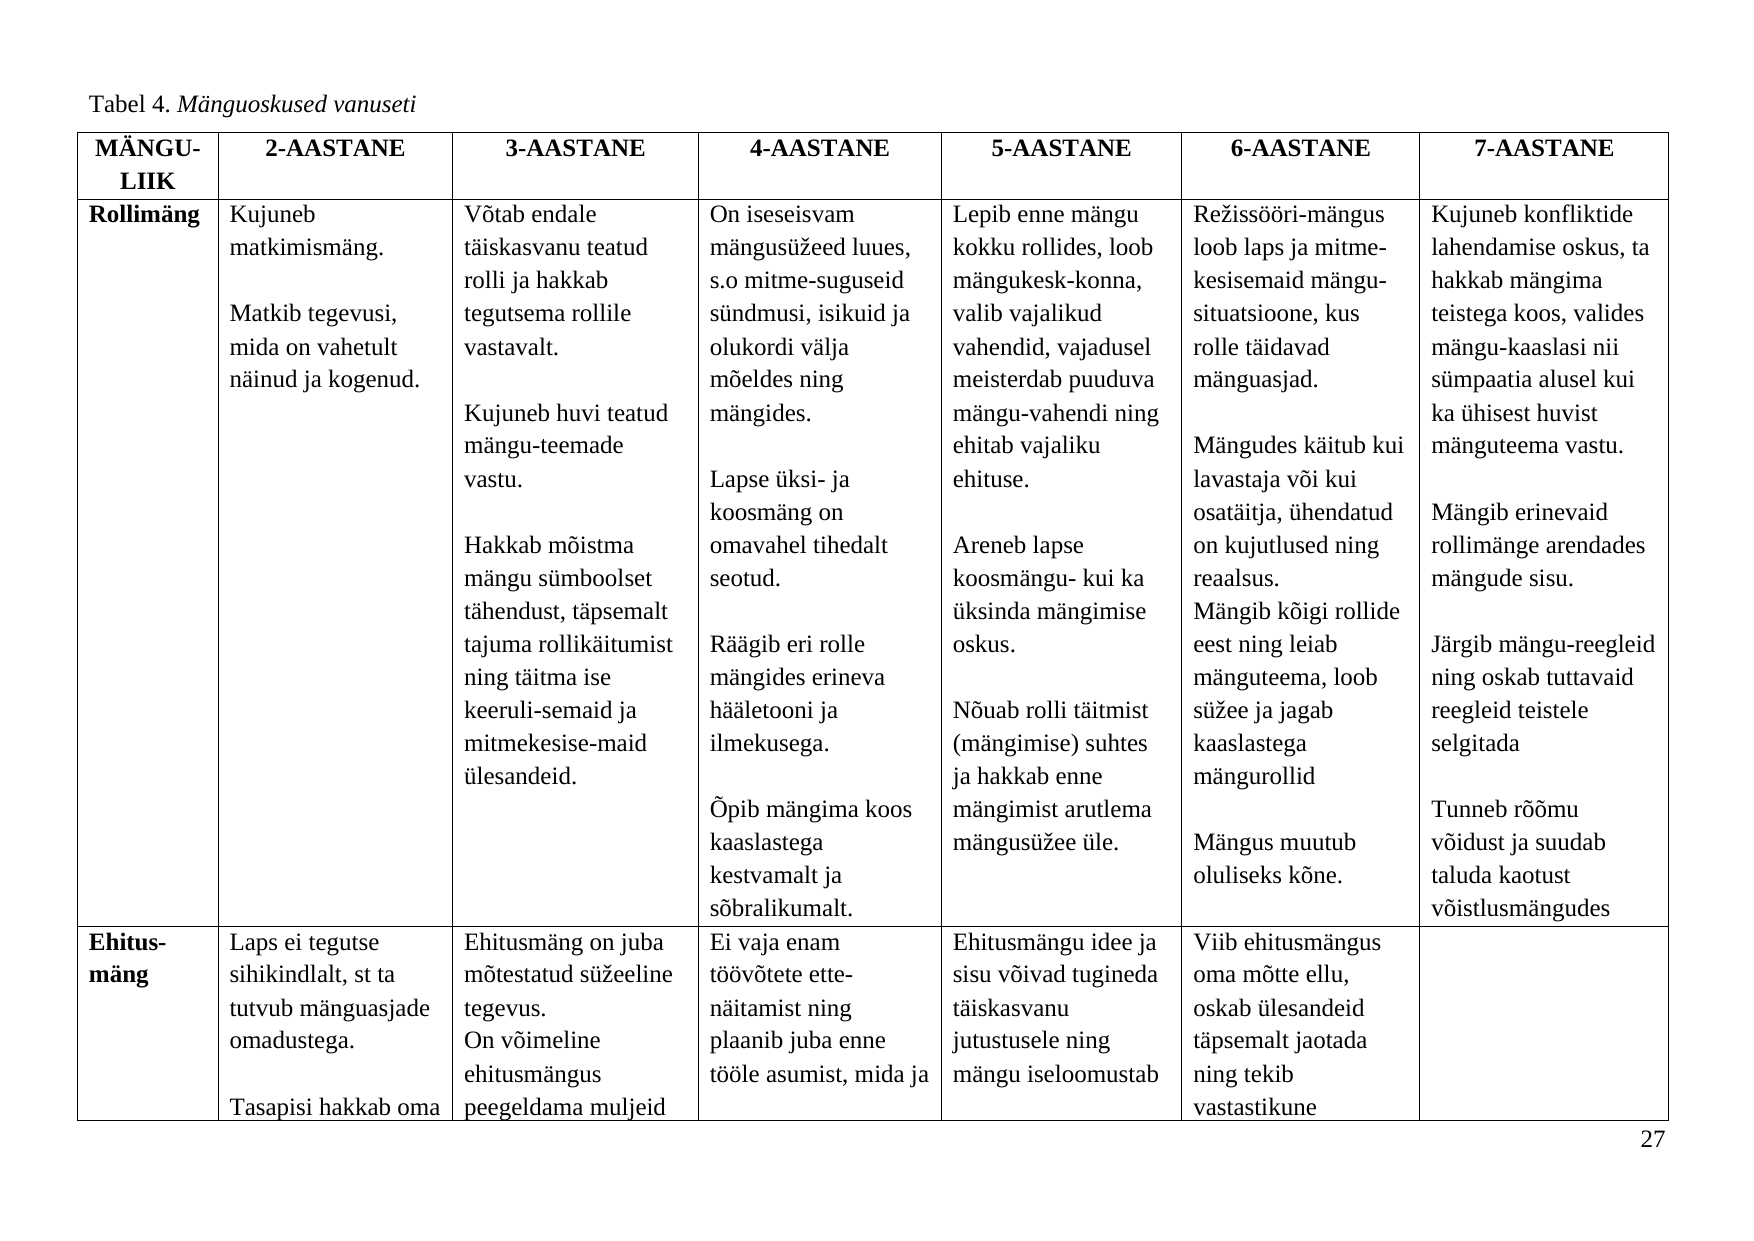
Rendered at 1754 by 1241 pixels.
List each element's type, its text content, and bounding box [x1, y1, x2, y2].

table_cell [699, 927, 941, 1120]
table_cell Kujuneb matkimismäng. Matkib tegevusi, mida on vahetult näinud ja kogenud. [219, 200, 452, 926]
table_header 3-AASTANE [453, 133, 698, 198]
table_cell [942, 927, 1181, 1120]
table_cell Rollimäng [78, 200, 218, 926]
table_cell Ehitus- mäng [78, 927, 218, 1120]
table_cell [453, 927, 698, 1120]
table_cell Lepib enne mängu kokku rollides, loob mängukesk-konna, valib vajalikud vahendid, vajadusel meisterdab puuduva mängu-vahendi ning ehitab vajaliku ehituse. Areneb lapse koosmängu- kui ka üksinda mängimise oskus. Nõuab rolli täitmist (mängimise) suhtes ja hakkab enne mängimist arutlema mängusüžee üle. [942, 200, 1181, 926]
table_header 2-AASTANE [219, 133, 452, 198]
table_cell Kujuneb konfliktide lahendamise oskus, ta hakkab mängima teistega koos, valides mängu-kaaslasi nii sümpaatia alusel kui ka ühisest huvist mänguteema vastu. Mängib erinevaid rollimänge arendades mängude sisu. Järgib mängu-reegleid ning oskab tuttavaid reegleid teistele selgitada Tunneb rõõmu võidust ja suudab taluda kaotust võistlusmängudes [1420, 200, 1668, 926]
table_cell [1420, 927, 1668, 1120]
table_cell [1182, 927, 1419, 1120]
table_header MÄNGU-LIIK [78, 133, 218, 198]
text Tabel 4. Mänguoskused vanuseti [89, 89, 1665, 117]
table_cell Režissööri-mängus loob laps ja mitme-kesisemaid mängu-situatsioone, kus rolle täidavad mänguasjad. Mängudes käitub kui lavastaja või kui osatäitja, ühendatud on kujutlused ning reaalsus. Mängib kõigi rollide eest ning leiab mänguteema, loob süžee ja jagab kaaslastega mängurollid Mängus muutub oluliseks kõne. [1182, 200, 1419, 926]
table_header 4-aastANE [699, 133, 941, 198]
table_header 5-aastANE [942, 133, 1181, 198]
table_cell On iseseisvam mängusüžeed luues, s.o mitme-suguseid sündmusi, isikuid ja olukordi välja mõeldes ning mängides. Lapse üksi- ja koosmäng on omavahel tihedalt seotud. Räägib eri rolle mängides erineva hääletooni ja ilmekusega. Õpib mängima koos kaaslastega kestvamalt ja sõbralikumalt. [699, 200, 941, 926]
table_header 7-aastaNE [1420, 133, 1668, 198]
table_header 6-aastaNE [1182, 133, 1419, 198]
table_cell Võtab endale täiskasvanu teatud rolli ja hakkab tegutsema rollile vastavalt. Kujuneb huvi teatud mängu-teemade vastu. Hakkab mõistma mängu sümboolset tähendust, täpsemalt tajuma rollikäitumist ning täitma ise keeruli-semaid ja mitmekesise-maid ülesandeid. [453, 200, 698, 926]
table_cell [219, 927, 452, 1120]
